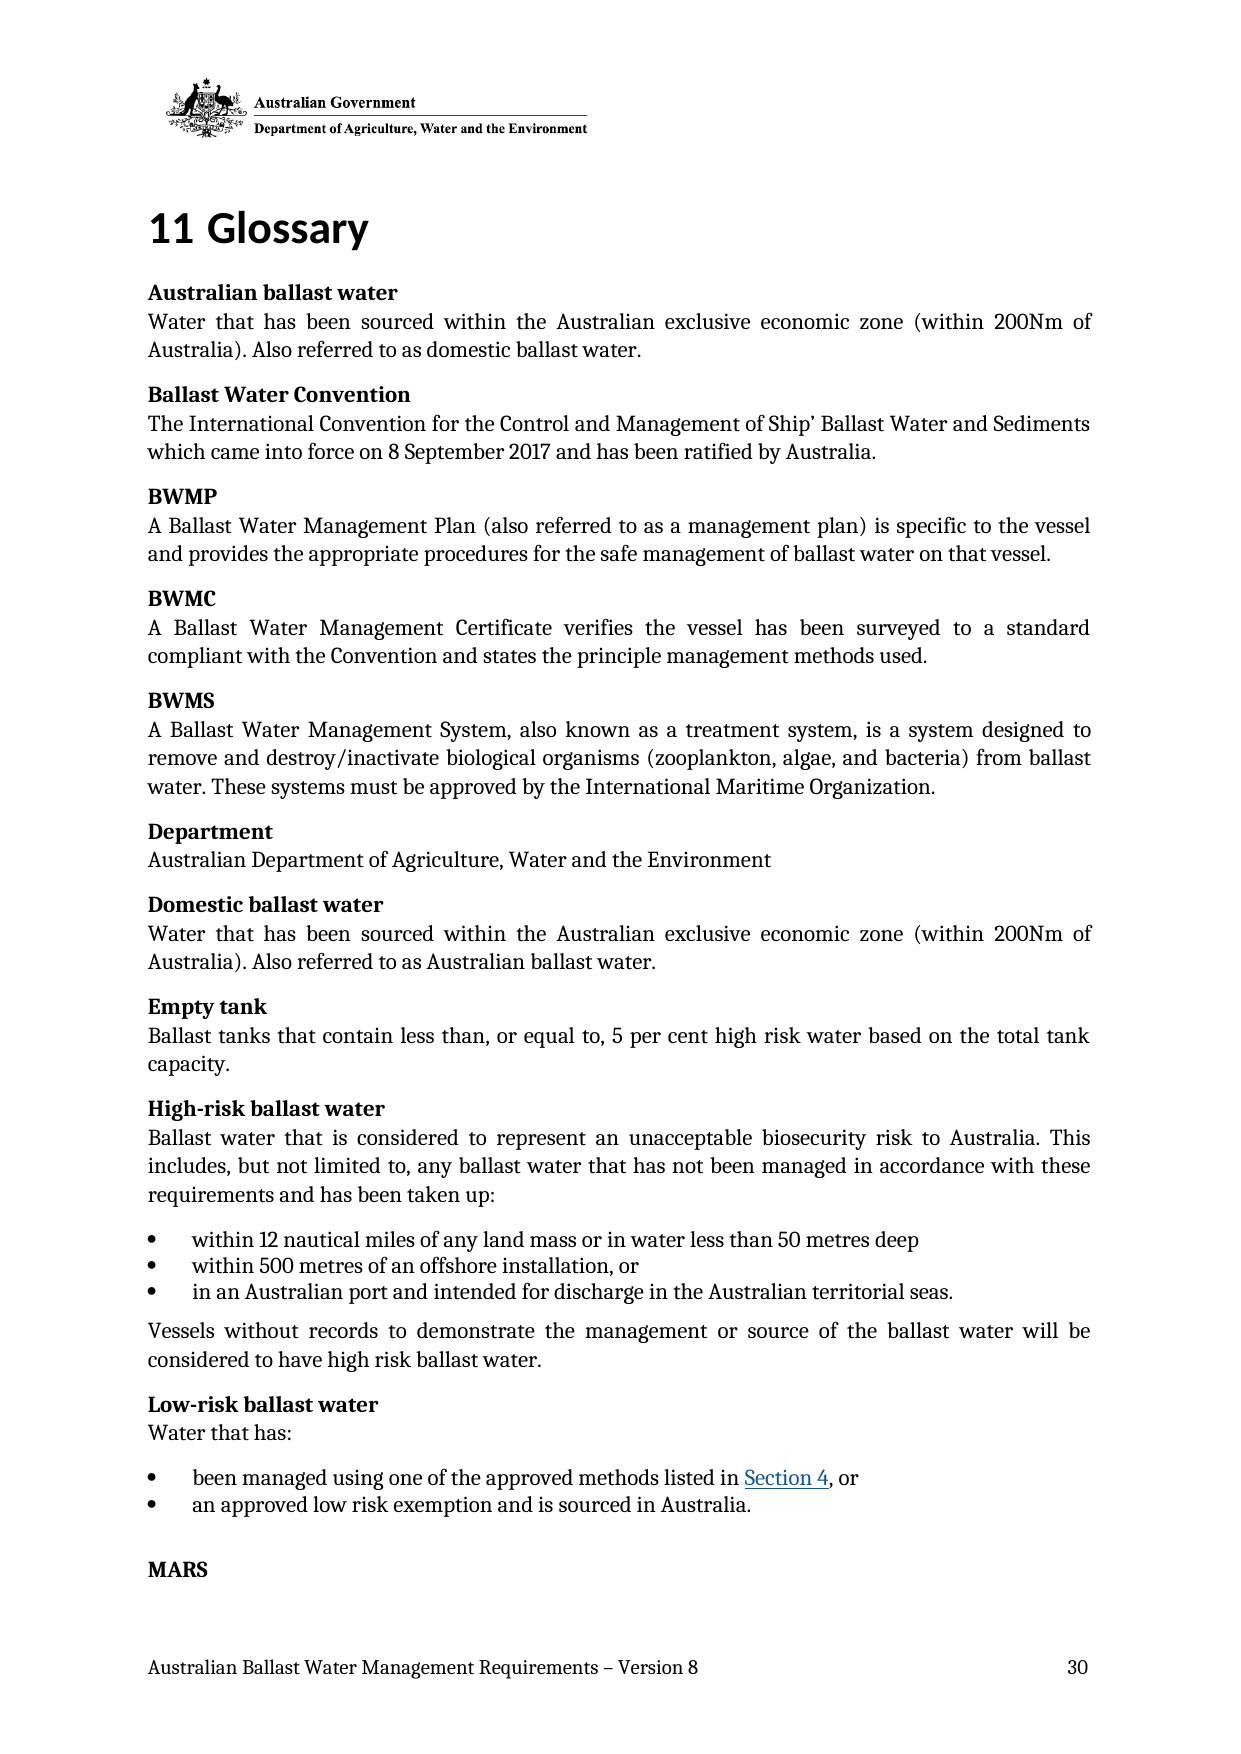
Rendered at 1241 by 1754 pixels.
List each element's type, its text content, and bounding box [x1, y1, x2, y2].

text Water that has: [148, 1420, 1092, 1446]
text Australian Department of Agriculture, Water and the Environment [148, 847, 1092, 873]
text BWMS [148, 688, 1092, 714]
text A Ballast Water Management Certificate verifies the vessel has been surveyed to a standard compliant with the Convention and states the principle management methods used. [148, 614, 1092, 669]
subtitle Glossary [148, 199, 1092, 255]
text Water that has been sourced within the Australian exclusive economic zone (within 200Nm of Australia). Also referred to as Australian ballast water. [148, 921, 1092, 975]
text Domestic ballast water [148, 892, 1092, 918]
text A Ballast Water Management System, also known as a treatment system, is a system designed to remove and destroy/inactivate biological organisms (zooplankton, algae, and bacteria) from ballast water. These systems must be approved by the International Maritime Organization. [148, 717, 1092, 800]
list an approved low risk exemption and is sourced in Australia. [148, 1491, 1092, 1518]
text Australian ballast water [148, 280, 1092, 307]
text Ballast tanks that contain less than, or equal to, 5 per cent high risk water based on the total tank capacity. [148, 1022, 1092, 1077]
text A Ballast Water Management Plan (also referred to as a management plan) is specific to the vessel and provides the appropriate procedures for the safe management of ballast water on that vessel. [148, 513, 1092, 567]
text BWMC [148, 586, 1092, 612]
text High-risk ballast water [148, 1096, 1092, 1122]
text Vessels without records to demonstrate the management or source of the ballast water will be considered to have high risk ballast water. [148, 1318, 1092, 1373]
text Empty tank [148, 994, 1092, 1020]
list within 500 metres of an offshore installation, or [148, 1253, 1092, 1279]
text Low-risk ballast water [148, 1392, 1092, 1418]
list within 12 nautical miles of any land mass or in water less than 50 metres deep [148, 1226, 1092, 1253]
text Water that has been sourced within the Australian exclusive economic zone (within 200Nm of Australia). Also referred to as domestic ballast water. [148, 309, 1092, 363]
text Ballast water that is considered to represent an unacceptable biosecurity risk to Australia. This includes, but not limited to, any ballast water that has not been managed in accordance with these requirements and has been taken up: [148, 1124, 1092, 1208]
text The International Convention for the Control and Management of Ship’ Ballast Water and Sediments which came into force on 8 September 2017 and has been ratified by Australia. [148, 411, 1092, 465]
text Department [148, 818, 1092, 845]
text BWMP [148, 484, 1092, 511]
text Ballast Water Convention [148, 382, 1092, 408]
list been managed using one of the approved methods listed in Section 4, or [148, 1465, 1092, 1491]
picture [147, 59, 606, 155]
text MARS [148, 1557, 1092, 1583]
list in an Australian port and intended for discharge in the Australian territorial seas. [148, 1279, 1092, 1306]
